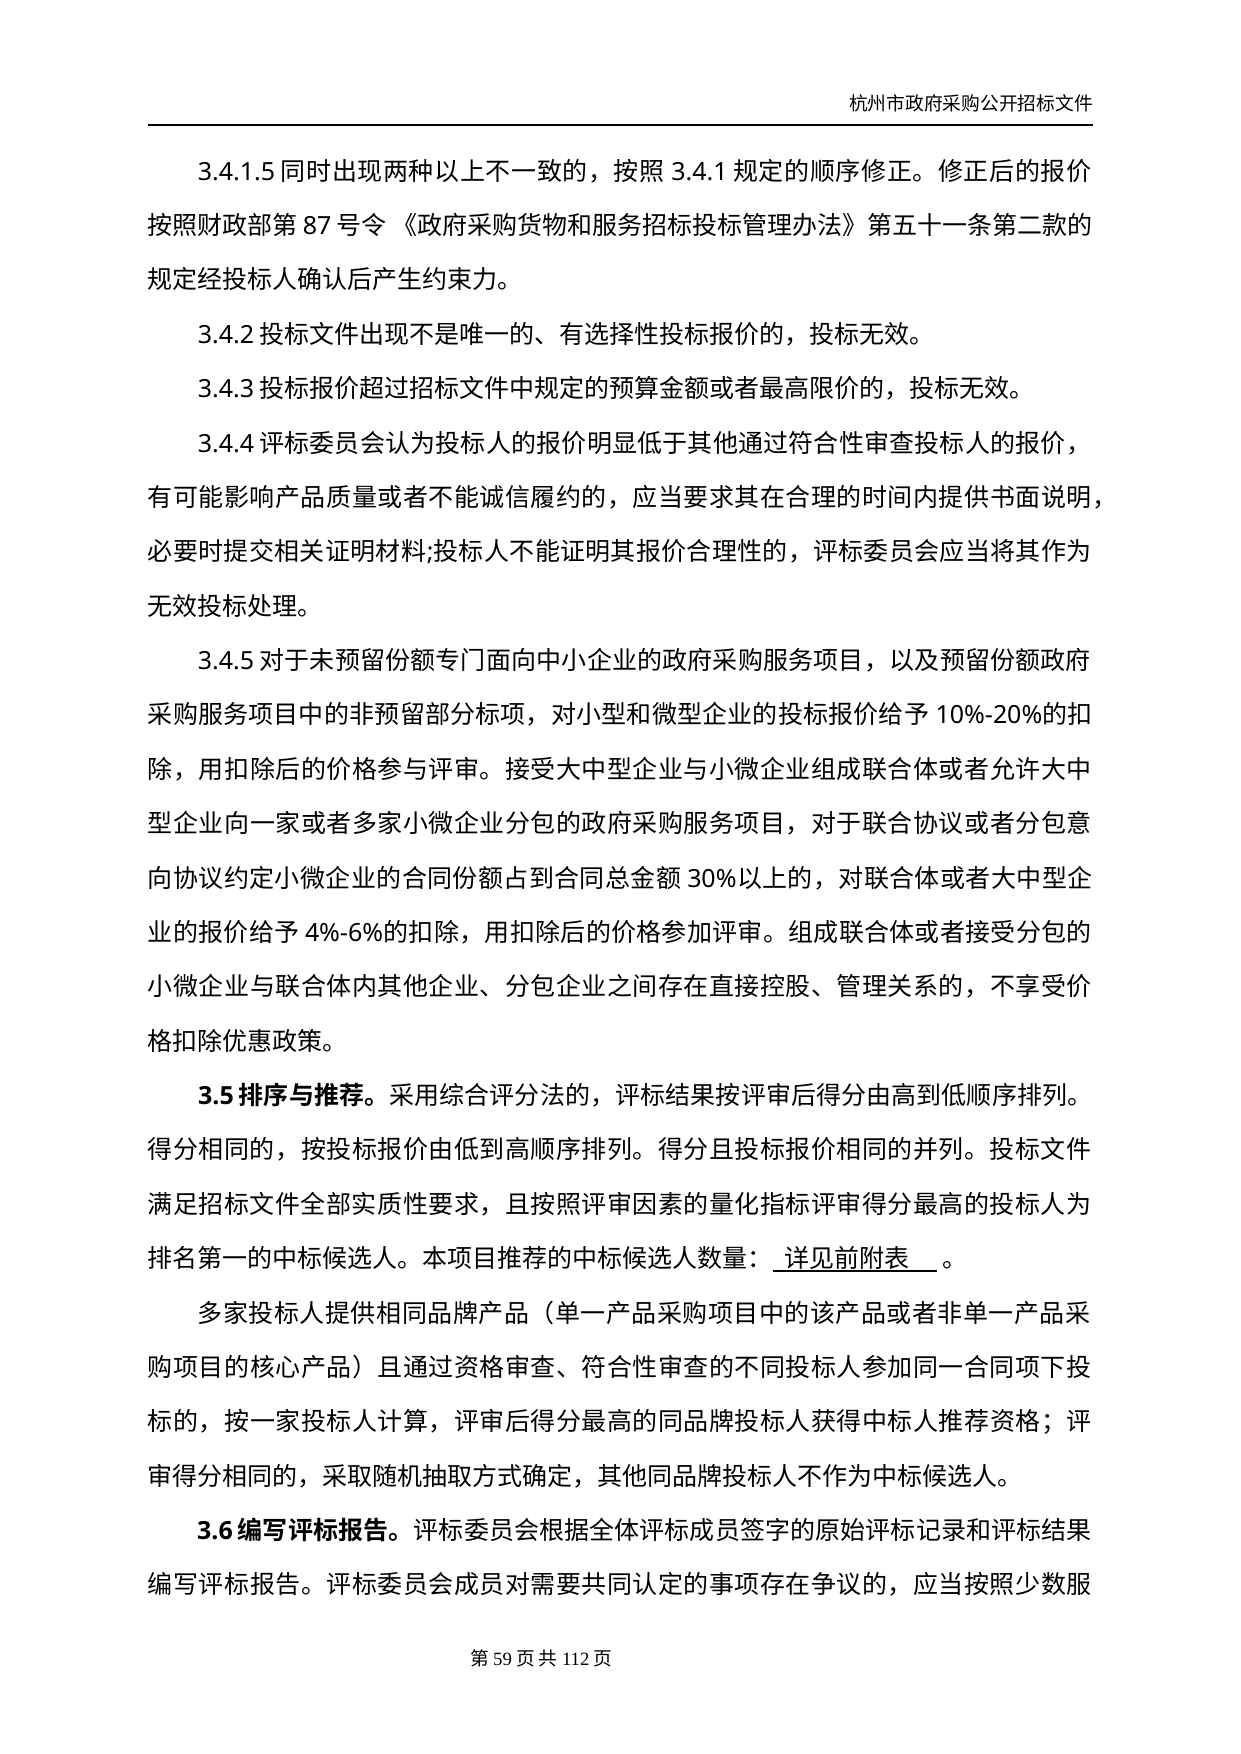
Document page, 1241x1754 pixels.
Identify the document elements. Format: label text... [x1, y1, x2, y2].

text 3.4.2投标文件出现不是唯一的、有选择性投标报价的，投标无效。 [148, 314, 1093, 351]
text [148, 1511, 1093, 1601]
text 3.4.5对于未预留份额专门面向中小企业的政府采购服务项目，以及预留份额政府采购服务项目中的非预留部分标项，对小型和微型企业的投标报价给予10%-20%的扣除，用扣除后的价格参与评审。接受大中型企业与小微企业组成联合体或者允许大中型企业向一家或者多家小微企业分包的政府采购服务项目，对于联合协议或者分包意向协议约定小微企业的合同份额占到合同总金额30%以上的，对联合体或者大中型企业的报价给予4%-6%的扣除，用扣除后的价格参加评审。组成联合体或者接受分包的小微企业与联合体内其他企业、分包企业之间存在直接控股、管理关系的，不享受价格扣除优惠政策。 [148, 641, 1093, 1057]
text 3.4.4评标委员会认为投标人的报价明显低于其他通过符合性审查投标人的报价，有可能影响产品质量或者不能诚信履约的，应当要求其在合理的时间内提供书面说明，必要时提交相关证明材料;投标人不能证明其报价合理性的，评标委员会应当将其作为无效投标处理。 [148, 423, 1093, 622]
text 3.4.1.5同时出现两种以上不一致的，按照3.4.1规定的顺序修正。修正后的报价按照财政部第87号令 《政府采购货物和服务招标投标管理办法》第五十一条第二款的规定经投标人确认后产生约束力。 [148, 151, 1093, 296]
text 3.4.3投标报价超过招标文件中规定的预算金额或者最高限价的，投标无效。 [148, 369, 1093, 405]
text 3.5排序与推荐。采用综合评分法的，评标结果按评审后得分由高到低顺序排列。得分相同的，按投标报价由低到高顺序排列。得分且投标报价相同的并列。投标文件满足招标文件全部实质性要求，且按照评审因素的量化指标评审得分最高的投标人为排名第一的中标候选人。本项目推荐的中标候选人数量： 详见前附表 。 [148, 1076, 1093, 1275]
text 多家投标人提供相同品牌产品（单一产品采购项目中的该产品或者非单一产品采购项目的核心产品）且通过资格审查、符合性审查的不同投标人参加同一合同项下投标的，按一家投标人计算，评审后得分最高的同品牌投标人获得中标人推荐资格；评审得分相同的，采取随机抽取方式确定，其他同品牌投标人不作为中标候选人。 [148, 1293, 1093, 1492]
